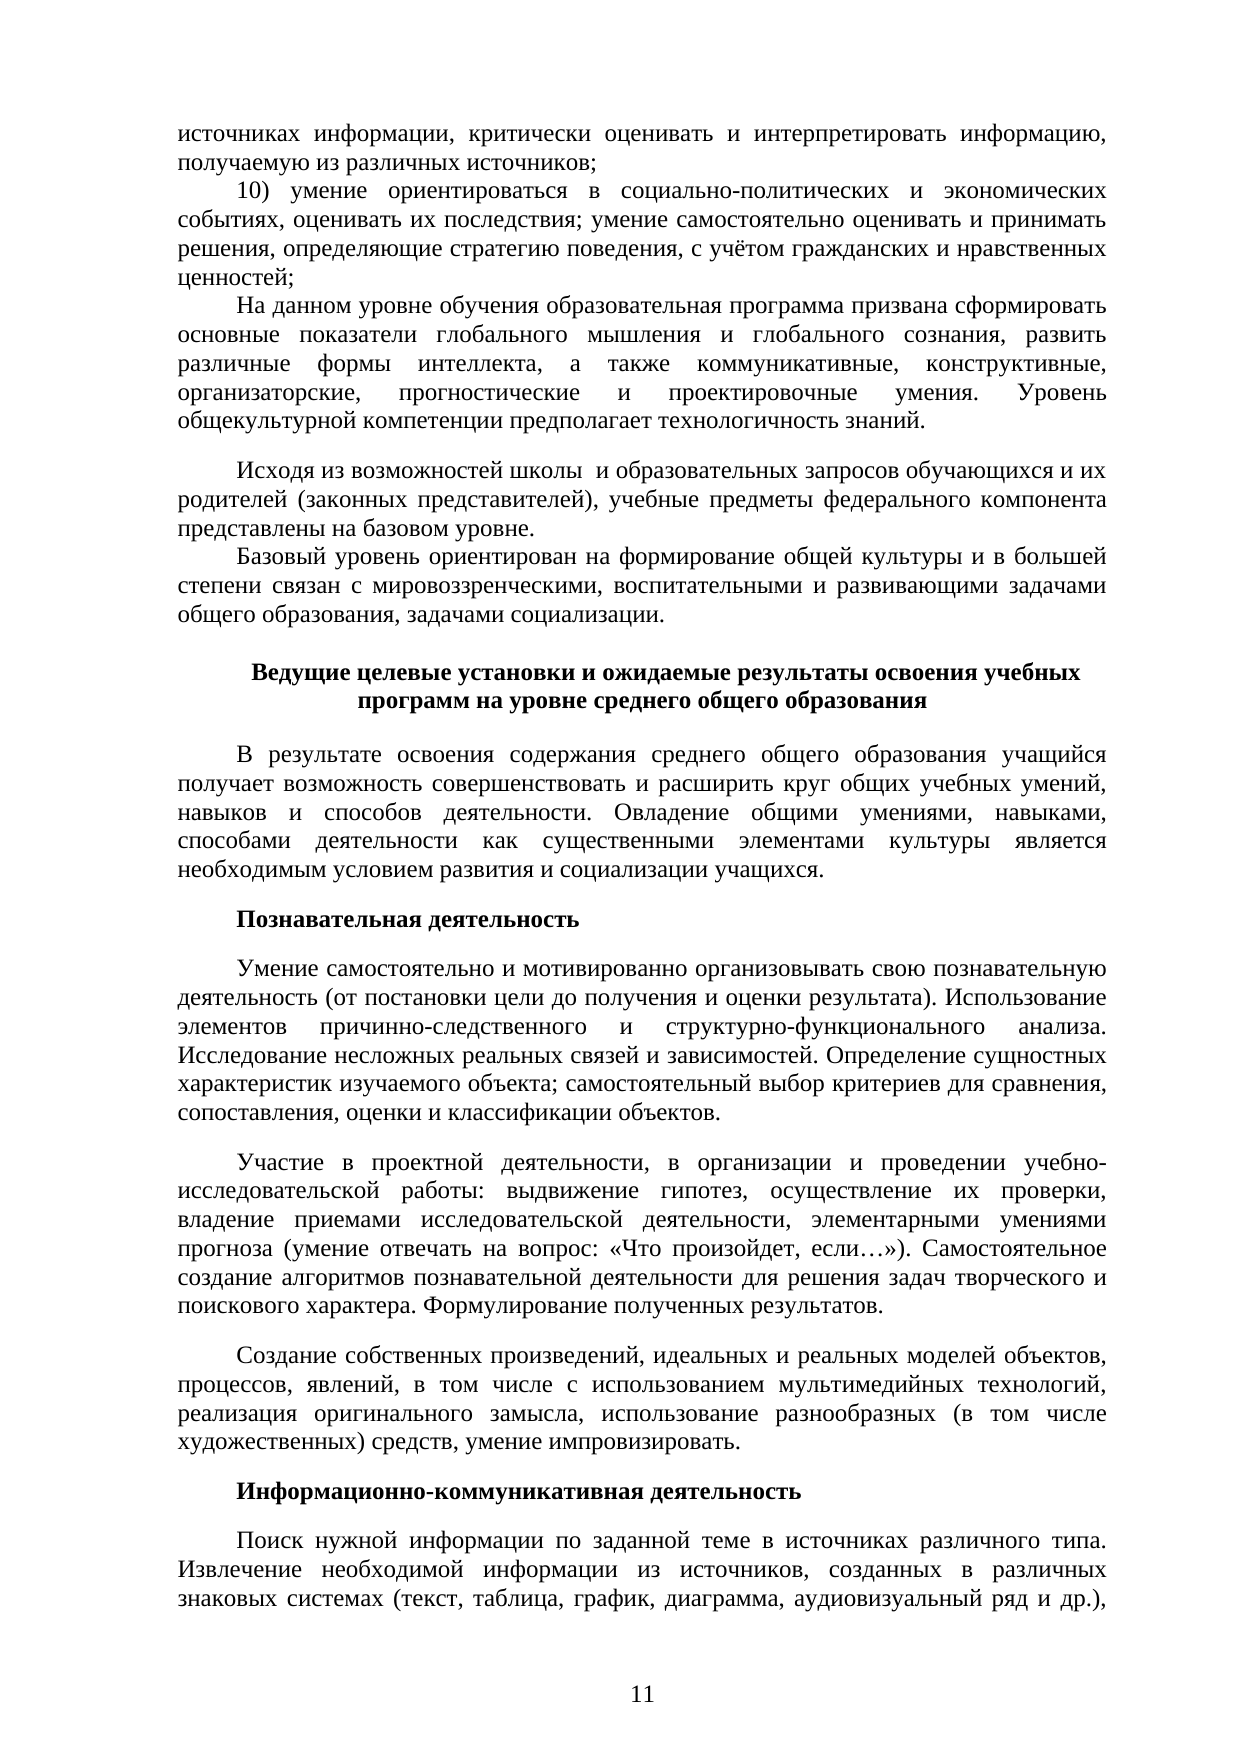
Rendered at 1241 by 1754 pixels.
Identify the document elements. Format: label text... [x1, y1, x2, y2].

text Создание собственных произведений, идеальных и реальных моделей объектов, процессов, явлений, в том числе с использованием мультимедийных технологий, реализация оригинального замысла, использование разнообразных (в том числе художественных) средств, умение импровизировать. [177, 1340, 1107, 1455]
text В результате освоения содержания среднего общего образования учащийся получает возможность совершенствовать и расширить круг общих учебных умений, навыков и способов деятельности. Овладение общими умениями, навыками, способами деятельности как существенными элементами культуры является необходимым условием развития и социализации учащихся. [177, 739, 1107, 883]
text Информационно-коммуникативная деятельность [177, 1476, 1107, 1505]
text Познавательная деятельность [177, 904, 1107, 933]
text Исходя из возможностей школы и образовательных запросов обучающихся и их родителей (законных представителей), учебные предметы федерального компонента представлены на базовом уровне. [177, 455, 1107, 541]
text На данном уровне обучения образовательная программа призвана сформировать основные показатели глобального мышления и глобального сознания, развить различные формы интеллекта, а также коммуникативные, конструктивные, организаторские, прогностические и проектировочные умения. Уровень общекультурной компетенции предполагает технологичность знаний. [177, 291, 1107, 434]
text Умение самостоятельно и мотивированно организовывать свою познавательную деятельность (от постановки цели до получения и оценки результата). Использование элементов причинно-следственного и структурно-функционального анализа. Исследование несложных реальных связей и зависимостей. Определение сущностных характеристик изучаемого объекта; самостоятельный выбор критериев для сравнения, сопоставления, оценки и классификации объектов. [177, 953, 1107, 1126]
text Ведущие целевые установки и ожидаемые результаты освоения учебных программ на уровне среднего общего образования [177, 657, 1107, 714]
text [177, 1526, 1107, 1612]
text 10) умение ориентироваться в социально-политических и экономических событиях, оценивать их последствия; умение самостоятельно оценивать и принимать решения, определяющие стратегию поведения, с учётом гражданских и нравственных ценностей; [177, 176, 1107, 291]
text Базовый уровень ориентирован на формирование общей культуры и в большей степени связан с мировоззренческими, воспитательными и развивающими задачами общего образования, задачами социализации. [177, 541, 1107, 628]
text Участие в проектной деятельности, в организации и проведении учебно-исследовательской работы: выдвижение гипотез, осуществление их проверки, владение приемами исследовательской деятельности, элементарными умениями прогноза (умение отвечать на вопрос: «Что произойдет, если…»). Самостоятельное создание алгоритмов познавательной деятельности для решения задач творческого и поискового характера. Формулирование полученных результатов. [177, 1147, 1107, 1319]
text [177, 118, 1107, 176]
